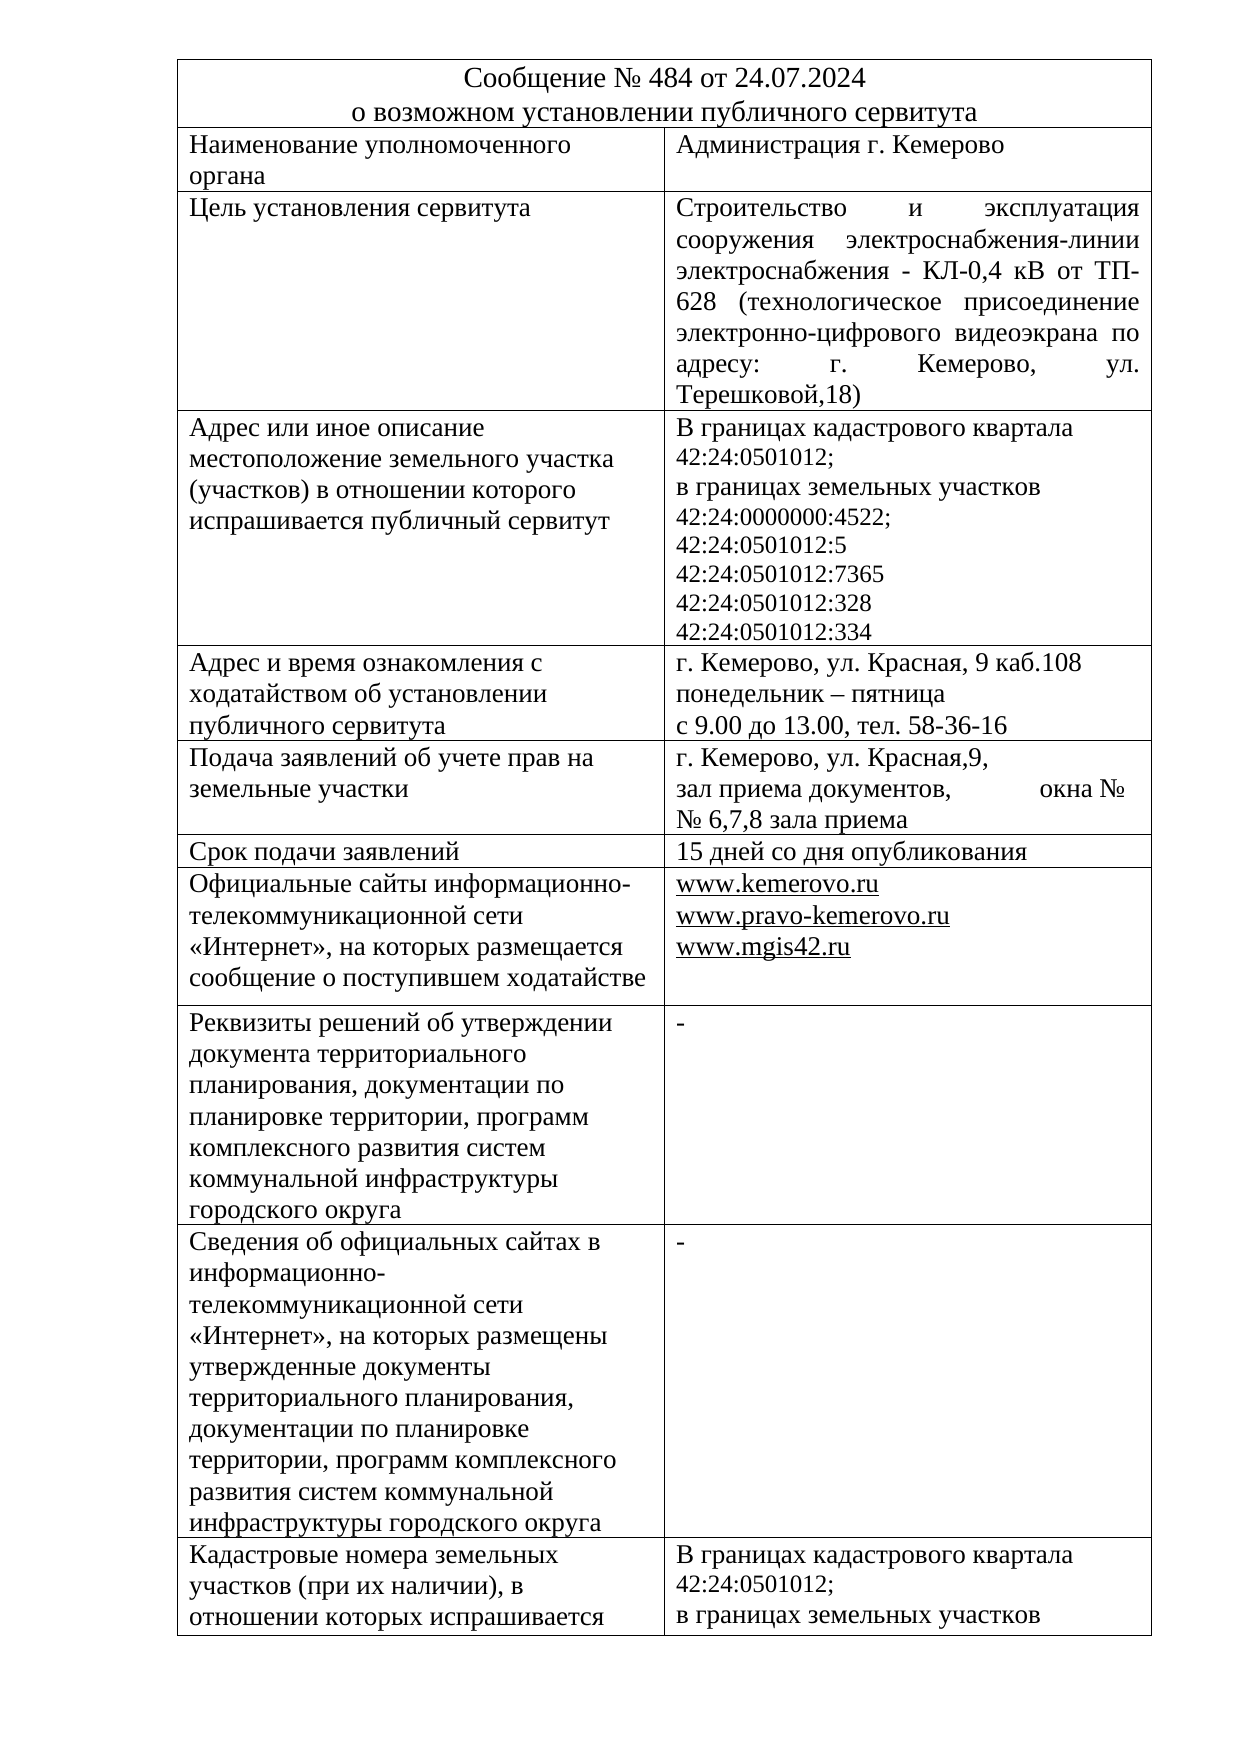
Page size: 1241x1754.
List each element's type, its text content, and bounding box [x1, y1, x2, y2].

table_cell Администрация г. Кемерово [665, 128, 1151, 191]
table_cell Официальные сайты информационно- телекоммуникационной сети «Интернет», на которых размещается сообщение о поступившем ходатайстве [178, 868, 664, 1005]
table_cell Адрес или иное описание местоположение земельного участка (участков) в отношении которого испрашивается публичный сервитут [178, 411, 664, 645]
table_header Сообщение № 484 от 24.07.2024 о возможном установлении публичного сервитута [178, 60, 1151, 127]
table_cell Реквизиты решений об утверждении документа территориального планирования, документации по планировке территории, программ комплексного развития систем коммунальной инфраструктуры городского округа [178, 1006, 664, 1224]
table_cell Строительство и эксплуатация сооружения электроснабжения-линии электроснабжения - КЛ-0,4 кВ от ТП- 628 (технологическое присоединение электронно-цифрового видеоэкрана по адресу: г. Кемерово, ул. Терешковой,18) [665, 192, 1151, 409]
table_cell Наименование уполномоченного органа [178, 128, 664, 191]
table_cell - [665, 1006, 1151, 1224]
table_cell Сведения об официальных сайтах в информационно- телекоммуникационной сети «Интернет», на которых размещены утвержденные документы территориального планирования, документации по планировке территории, программ комплексного развития систем коммунальной инфраструктуры городского округа [178, 1225, 664, 1537]
table_cell г. Кемерово, ул. Красная, 9 каб.108 понедельник – пятница с 9.00 до 13.00, тел. 58-36-16 [665, 646, 1151, 740]
table_cell 15 дней со дня опубликования [665, 835, 1151, 867]
table_cell Срок подачи заявлений [178, 835, 664, 867]
table_cell - [665, 1225, 1151, 1537]
table_cell Адрес и время ознакомления с ходатайством об установлении публичного сервитута [178, 646, 664, 740]
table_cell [178, 1538, 664, 1635]
table_cell www.kemerovo.ru www.pravo-kemerovo.ru www.mgis42.ru [665, 868, 1151, 1005]
table_cell Подача заявлений об учете прав на земельные участки [178, 741, 664, 834]
table_cell г. Кемерово, ул. Красная,9, зал приема документов, окна №№ 6,7,8 зала приема [665, 741, 1151, 834]
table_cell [665, 1538, 1151, 1635]
table_cell Цель установления сервитута [178, 192, 664, 409]
